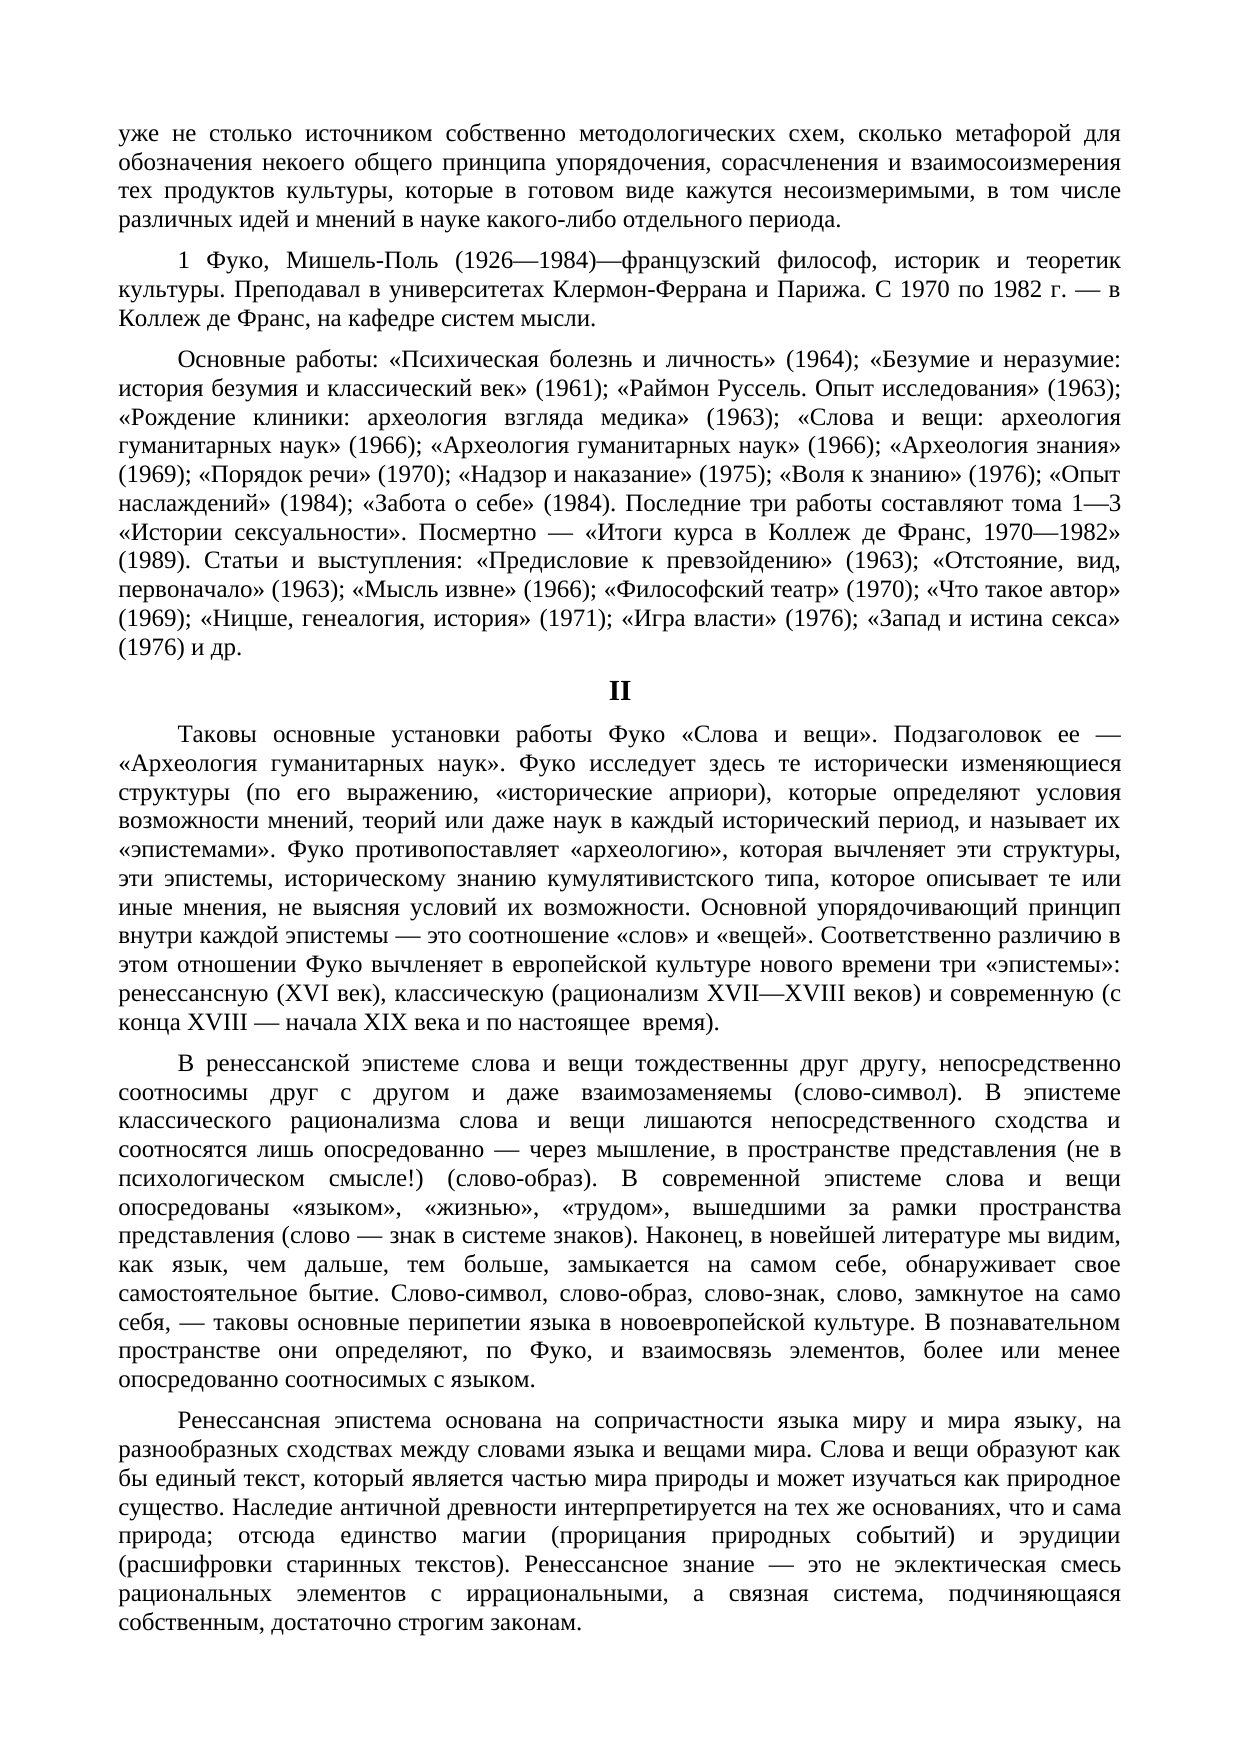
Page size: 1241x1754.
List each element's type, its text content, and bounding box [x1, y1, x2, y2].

text Таковы основные установки работы Фуко «Слова и вещи». Подзаголовок ее — «Археология гуманитарных наук». Фуко исследует здесь те исторически изменяющиеся структуры (по его выражению, «исторические априори), которые определяют условия возможности мнений, теорий или даже наук в каждый исторический период, и называет их «эпистемами». Фуко противопоставляет «археологию», которая вычленяет эти структуры, эти эпистемы, историческому знанию кумулятивистского типа, которое описывает те или иные мнения, не выясняя условий их возможности. Основной упорядочивающий принцип внутри каждой эпистемы — это соотношение «слов» и «вещей». Соответственно различию в этом отношении Фуко вычленяет в европейской культуре нового времени три «эпистемы»: ренессансную (XVI век), классическую (рационализм XVII—XVIII веков) и современную (с конца XVIII — начала XIX века и по настоящее время). [118, 719, 1122, 1035]
text 1 Фуко, Мишель-Поль (1926—1984)—французский философ, историк и теоретик культуры. Преподавал в университетах Клермон-Феррана и Парижа. С 1970 по 1982 г. — в Коллеж де Франс, на кафедре систем мысли. [118, 246, 1122, 332]
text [118, 118, 1122, 233]
text II [118, 673, 1122, 707]
text В ренессанской эпистеме слова и вещи тождественны друг другу, непосредственно соотносимы друг с другом и даже взаимозаменяемы (слово-символ). В эпистеме классического рационализма слова и вещи лишаются непосредственного сходства и соотносятся лишь опосредованно — через мышление, в пространстве представления (не в психологическом смысле!) (слово-образ). В современной эпистеме слова и вещи опосредованы «языком», «жизнью», «трудом», вышедшими за рамки пространства представления (слово — знак в системе знаков). Наконец, в новейшей литературе мы видим, как язык, чем дальше, тем больше, замыкается на самом себе, обнаруживает свое самостоятельное бытие. Слово-символ, слово-образ, слово-знак, слово, замкнутое на само себя, — таковы основные перипетии языка в новоевропейской культуре. В познавательном пространстве они определяют, по Фуко, и взаимосвязь элементов, более или менее опосредованно соотносимых с языком. [118, 1048, 1122, 1393]
text Основные работы: «Психическая болезнь и личность» (1964); «Безумие и неразумие: история безумия и классический век» (1961); «Раймон Руссель. Опыт исследования» (1963); «Рождение клиники: археология взгляда медика» (1963); «Слова и вещи: археология гуманитарных наук» (1966); «Археология гуманитарных наук» (1966); «Археология знания» (1969); «Порядок речи» (1970); «Надзор и наказание» (1975); «Воля к знанию» (1976); «Опыт наслаждений» (1984); «Забота о себе» (1984). Последние три работы составляют тома 1—3 «Истории сексуальности». Посмертно — «Итоги курса в Коллеж де Франс, 1970—1982» (1989). Статьи и выступления: «Предисловие к превзойдению» (1963); «Отстояние, вид, первоначало» (1963); «Мысль извне» (1966); «Философский театр» (1970); «Что такое автор» (1969); «Ницше, генеалогия, история» (1971); «Игра власти» (1976); «Запад и истина секса» (1976) и др. [118, 344, 1122, 661]
text Ренессансная эпистема основана на сопричастности языка миру и мира языку, на разнообразных сходствах между словами языка и вещами мира. Слова и вещи образуют как бы единый текст, который является частью мира природы и может изучаться как природное существо. Наследие античной древности интерпретируется на тех же основаниях, что и сама природа; отсюда единство магии (прорицания природных событий) и эрудиции (расшифровки старинных текстов). Ренессансное знание — это не эклектическая смесь рациональных элементов с иррациональными, а связная система, подчиняющаяся собственным, достаточно строгим законам. [118, 1405, 1122, 1635]
